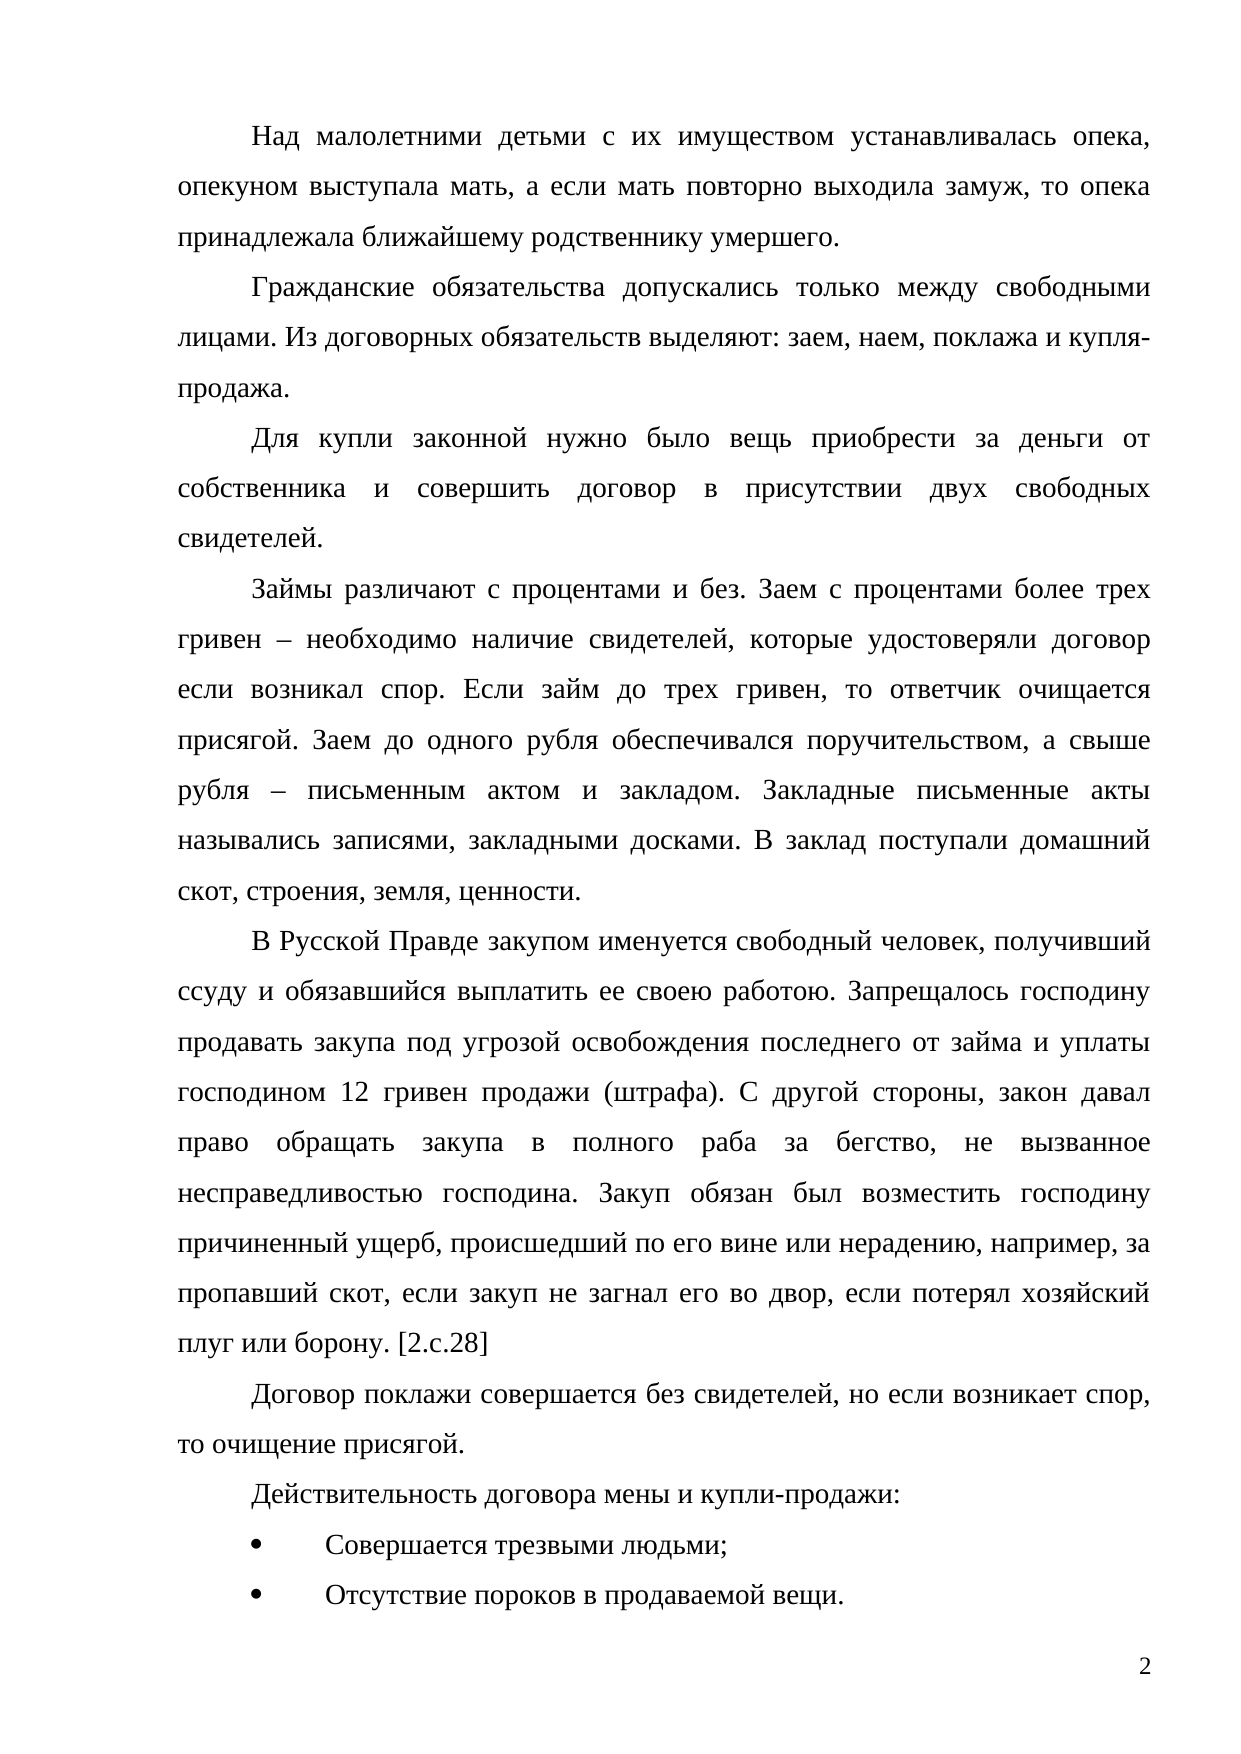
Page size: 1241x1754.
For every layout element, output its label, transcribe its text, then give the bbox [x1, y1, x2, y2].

text Гражданские обязательства допускались только между свободными лицами. Из договорных обязательств выделяют: заем, наем, поклажа и купля-продажа. [177, 269, 1152, 403]
text Для купли законной нужно было вещь приобрести за деньги от собственника и совершить договор в присутствии двух свободных свидетелей. [177, 420, 1152, 554]
list Совершается трезвыми людьми; [177, 1527, 1152, 1561]
text Над малолетними детьми с их имуществом устанавливалась опека, опекуном выступала мать, а если мать повторно выходила замуж, то опека принадлежала ближайшему родственнику умершего. [177, 118, 1152, 252]
text Договор поклажи совершается без свидетелей, но если возникает спор, то очищение присягой. [177, 1376, 1152, 1460]
list Отсутствие пороков в продаваемой вещи. [177, 1577, 1152, 1611]
text Действительность договора мены и купли-продажи: [177, 1477, 1152, 1510]
text В Русской Правде закупом именуется свободный человек, получивший ссуду и обязавшийся выплатить ее своею работою. Запрещалось господину продавать закупа под угрозой освобождения последнего от займа и уплаты господином 12 гривен продажи (штрафа). С другой стороны, закон давал право обращать закупа в полного раба за бегство, не вызванное несправедливостью господина. Закуп обязан был возместить господину причиненный ущерб, происшедший по его вине или нерадению, например, за пропавший скот, если закуп не загнал его во двор, если потерял хозяйский плуг или борону. [2.с.28] [177, 923, 1152, 1359]
text Займы различают с процентами и без. Заем с процентами более трех гривен – необходимо наличие свидетелей, которые удостоверяли договор если возникал спор. Если займ до трех гривен, то ответчик очищается присягой. Заем до одного рубля обеспечивался поручительством, а свыше рубля – письменным актом и закладом. Закладные письменные акты назывались записями, закладными досками. В заклад поступали домашний скот, строения, земля, ценности. [177, 571, 1152, 906]
